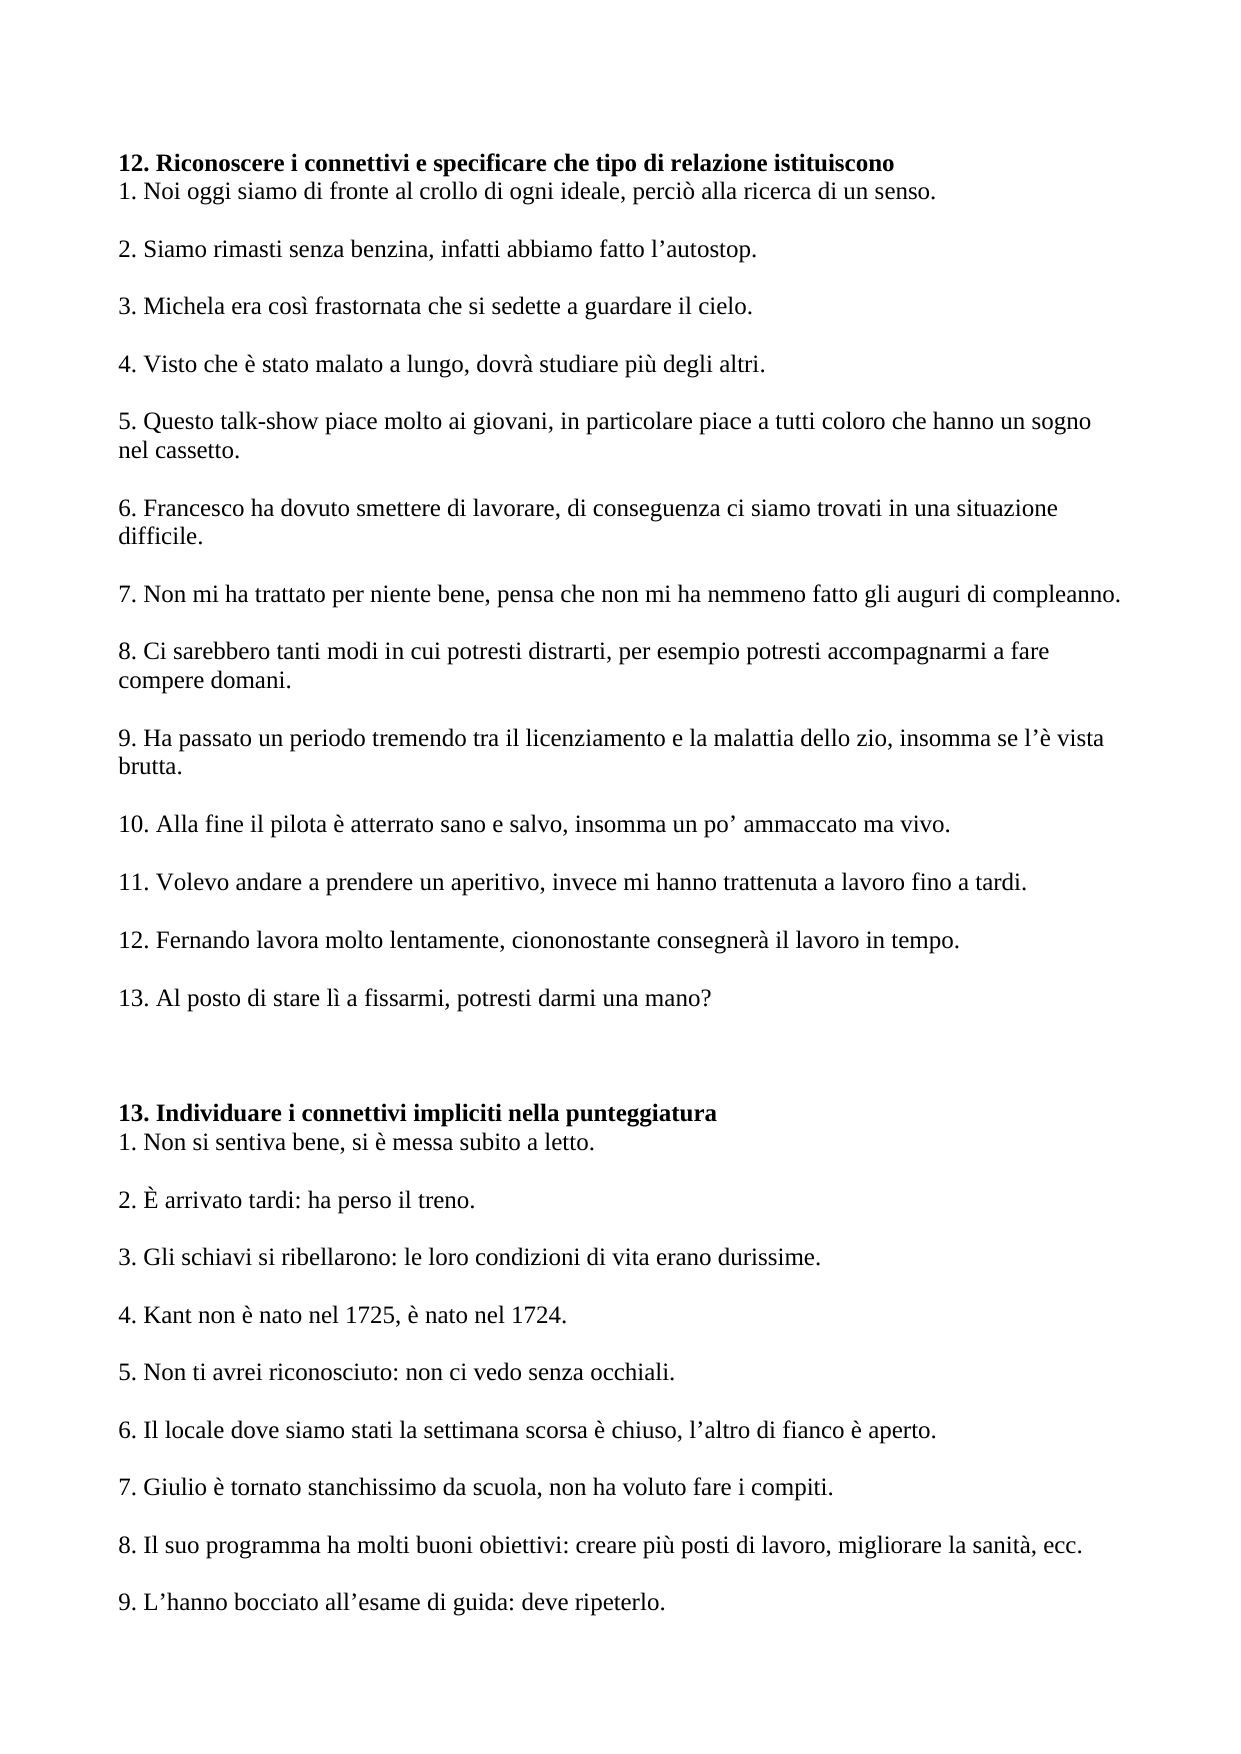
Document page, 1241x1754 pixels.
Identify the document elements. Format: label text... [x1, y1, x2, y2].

text 1. Noi oggi siamo di fronte al crollo di ogni ideale, perciò alla ricerca di un senso. [118, 176, 1122, 205]
text 9. Ha passato un periodo tremendo tra il licenziamento e la malattia dello zio, insomma se l’è vista brutta. [118, 723, 1122, 780]
text 9. L’hanno bocciato all’esame di guida: deve ripeterlo. [118, 1587, 1122, 1616]
text 3. Gli schiavi si ribellarono: le loro condizioni di vita erano durissime. [118, 1242, 1122, 1271]
text 12. Riconoscere i connettivi e specificare che tipo di relazione istituiscono [118, 148, 1122, 176]
text 10. Alla fine il pilota è atterrato sano e salvo, insomma un po’ ammaccato ma vivo. [118, 809, 1122, 838]
text 5. Questo talk-show piace molto ai giovani, in particolare piace a tutti coloro che hanno un sogno nel cassetto. [118, 406, 1122, 464]
text 7. Non mi ha trattato per niente bene, pensa che non mi ha nemmeno fatto gli auguri di compleanno. [118, 579, 1122, 608]
text 7. Giulio è tornato stanchissimo da scuola, non ha voluto fare i compiti. [118, 1472, 1122, 1501]
text 8. Ci sarebbero tanti modi in cui potresti distrarti, per esempio potresti accompagnarmi a fare compere domani. [118, 636, 1122, 694]
text 6. Il locale dove siamo stati la settimana scorsa è chiuso, l’altro di fianco è aperto. [118, 1415, 1122, 1443]
text 1. Non si sentiva bene, si è messa subito a letto. [118, 1127, 1122, 1156]
text 4. Visto che è stato malato a lungo, dovrà studiare più degli altri. [118, 349, 1122, 378]
text 2. Siamo rimasti senza benzina, infatti abbiamo fatto l’autostop. [118, 234, 1122, 263]
text 12. Fernando lavora molto lentamente, ciononostante consegnerà il lavoro in tempo. [118, 925, 1122, 953]
text 2. È arrivato tardi: ha perso il treno. [118, 1185, 1122, 1213]
text 11. Volevo andare a prendere un aperitivo, invece mi hanno trattenuta a lavoro fino a tardi. [118, 867, 1122, 896]
text 6. Francesco ha dovuto smettere di lavorare, di conseguenza ci siamo trovati in una situazione difficile. [118, 493, 1122, 550]
text 5. Non ti avrei riconosciuto: non ci vedo senza occhiali. [118, 1357, 1122, 1386]
text 13. Al posto di stare lì a fissarmi, potresti darmi una mano? [118, 983, 1122, 1011]
text 4. Kant non è nato nel 1725, è nato nel 1724. [118, 1300, 1122, 1328]
text 13. Individuare i connettivi impliciti nella punteggiatura [118, 1098, 1122, 1127]
text 8. Il suo programma ha molti buoni obiettivi: creare più posti di lavoro, migliorare la sanità, ecc. [118, 1530, 1122, 1558]
text 3. Michela era così frastornata che si sedette a guardare il cielo. [118, 291, 1122, 320]
